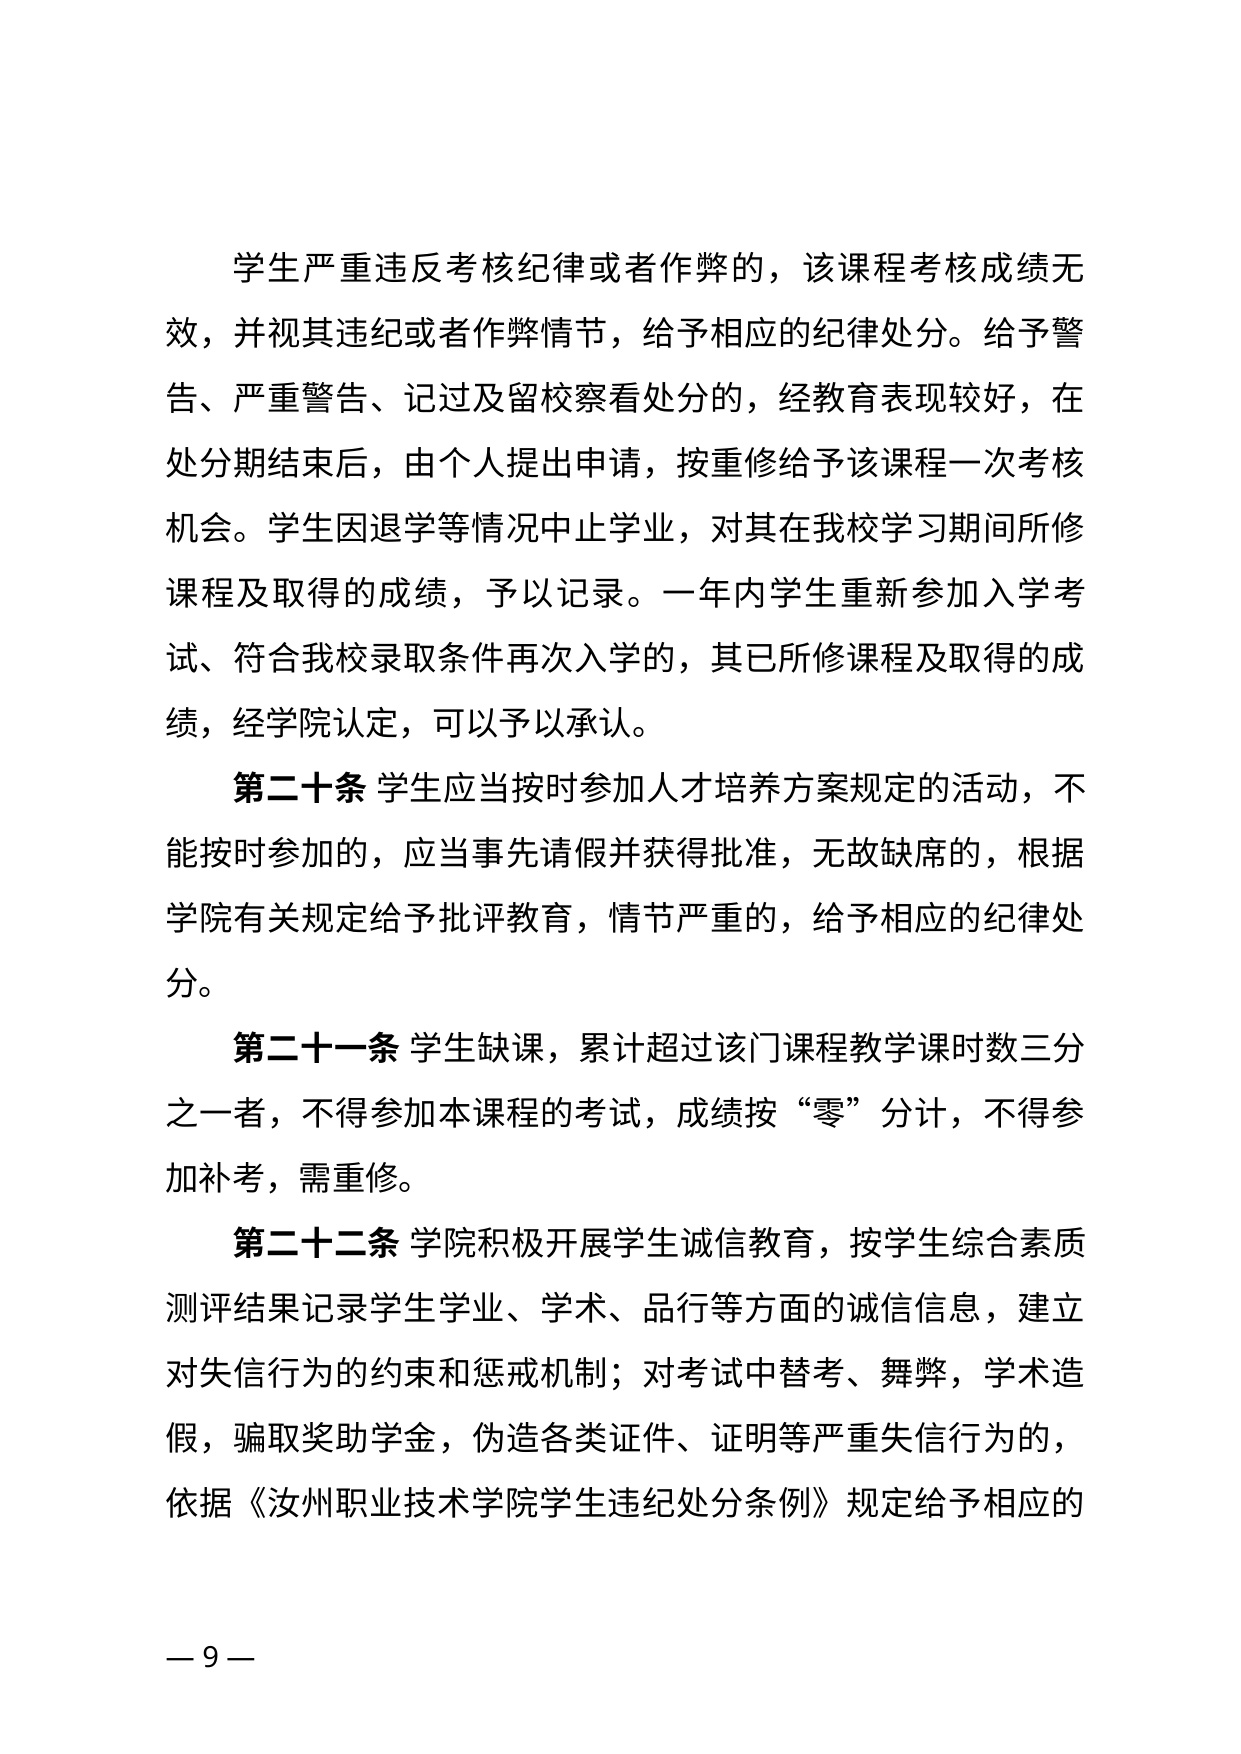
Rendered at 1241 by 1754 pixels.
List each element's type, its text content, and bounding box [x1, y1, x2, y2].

text 学生严重违反考核纪律或者作弊的，该课程考核成绩无效，并视其违纪或者作弊情节，给予相应的纪律处分。给予警告、严重警告、记过及留校察看处分的，经教育表现较好，在处分期结束后，由个人提出申请，按重修给予该课程一次考核机会。学生因退学等情况中止学业，对其在我校学习期间所修课程及取得的成绩，予以记录。一年内学生重新参加入学考试、符合我校录取条件再次入学的，其已所修课程及取得的成绩，经学院认定，可以予以承认。 [165, 233, 1087, 753]
text 第二十一条 学生缺课，累计超过该门课程教学课时数三分之一者，不得参加本课程的考试，成绩按“零”分计，不得参加补考，需重修。 [165, 1013, 1087, 1208]
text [165, 1208, 1087, 1533]
text 第二十条 学生应当按时参加人才培养方案规定的活动，不能按时参加的，应当事先请假并获得批准，无故缺席的，根据学院有关规定给予批评教育，情节严重的，给予相应的纪律处分。 [165, 753, 1087, 1013]
